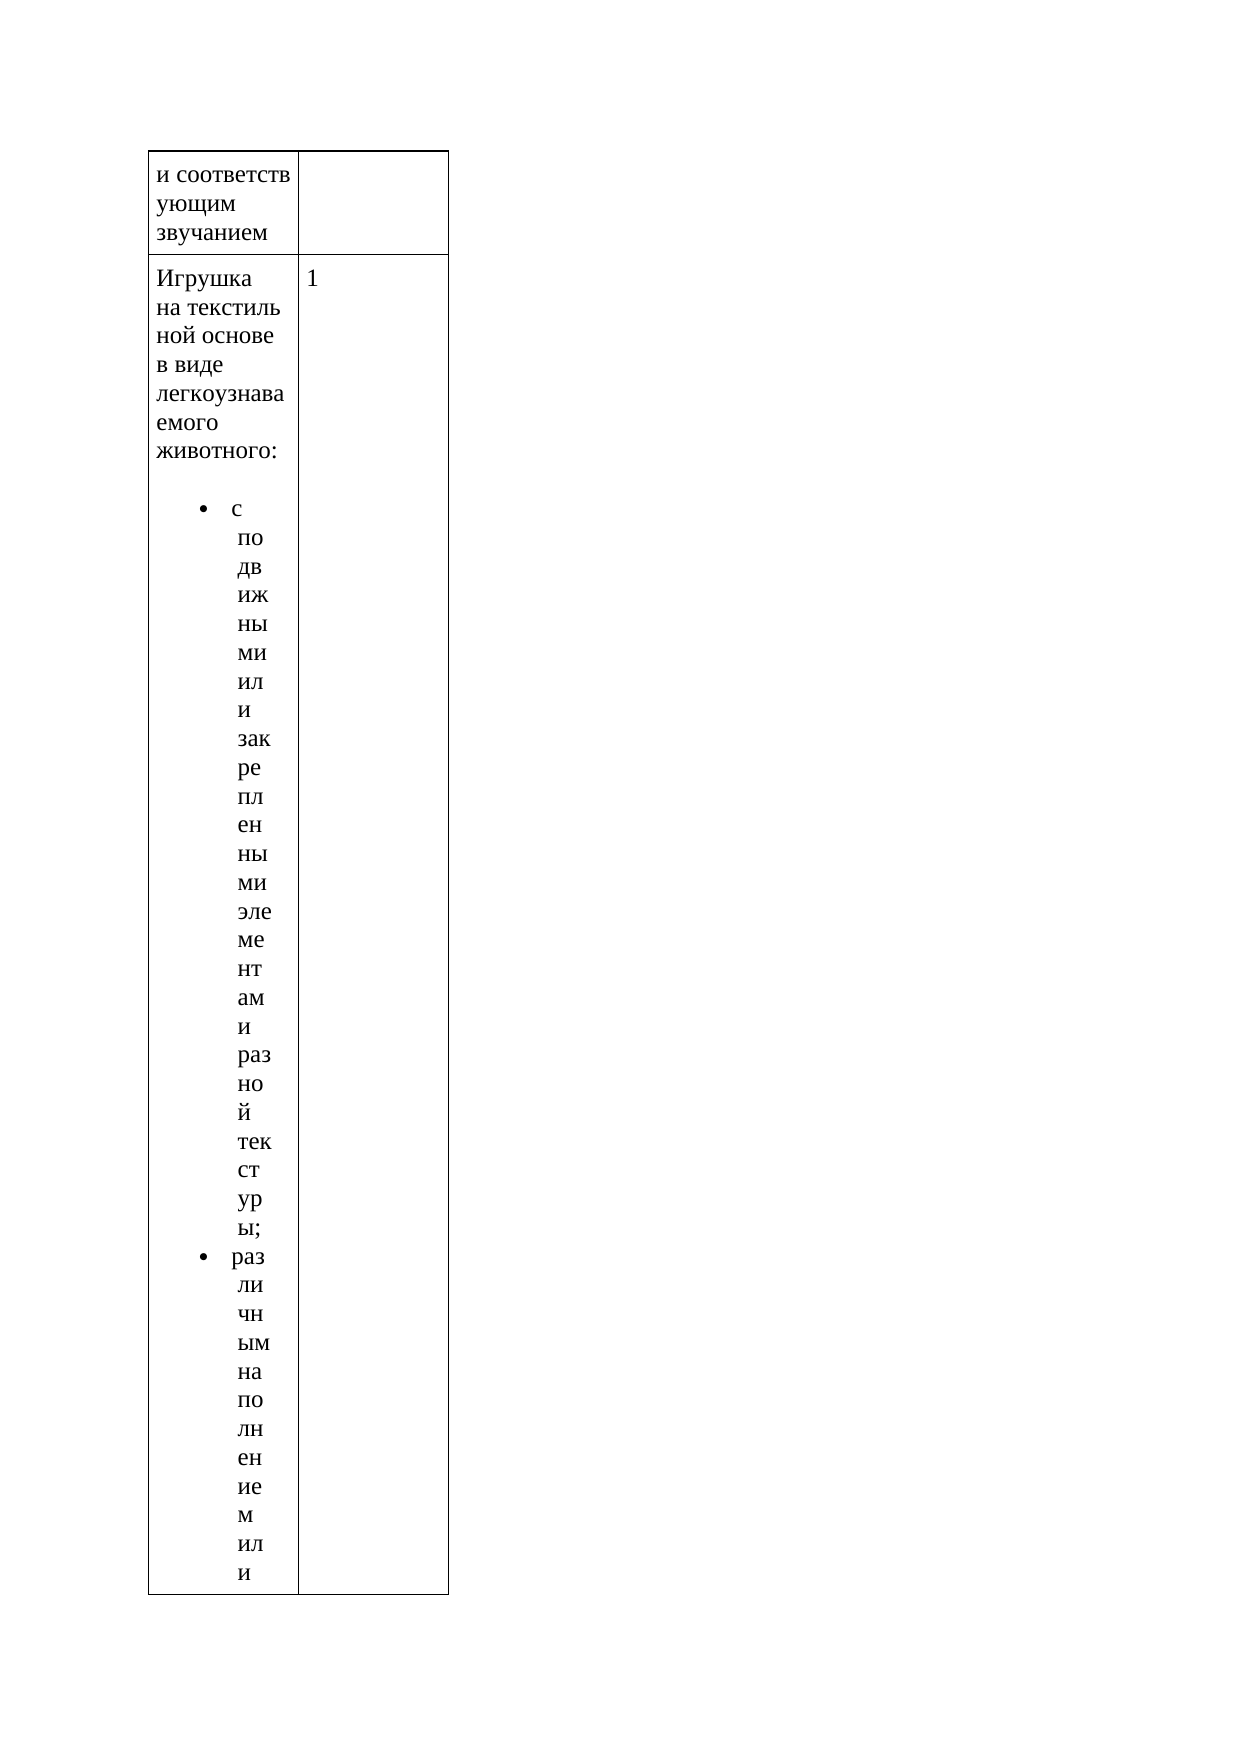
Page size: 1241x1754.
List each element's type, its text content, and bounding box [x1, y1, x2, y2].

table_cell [149, 152, 298, 253]
table_cell 1 [299, 255, 448, 1593]
table_cell 1 [299, 152, 448, 253]
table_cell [149, 255, 298, 1593]
